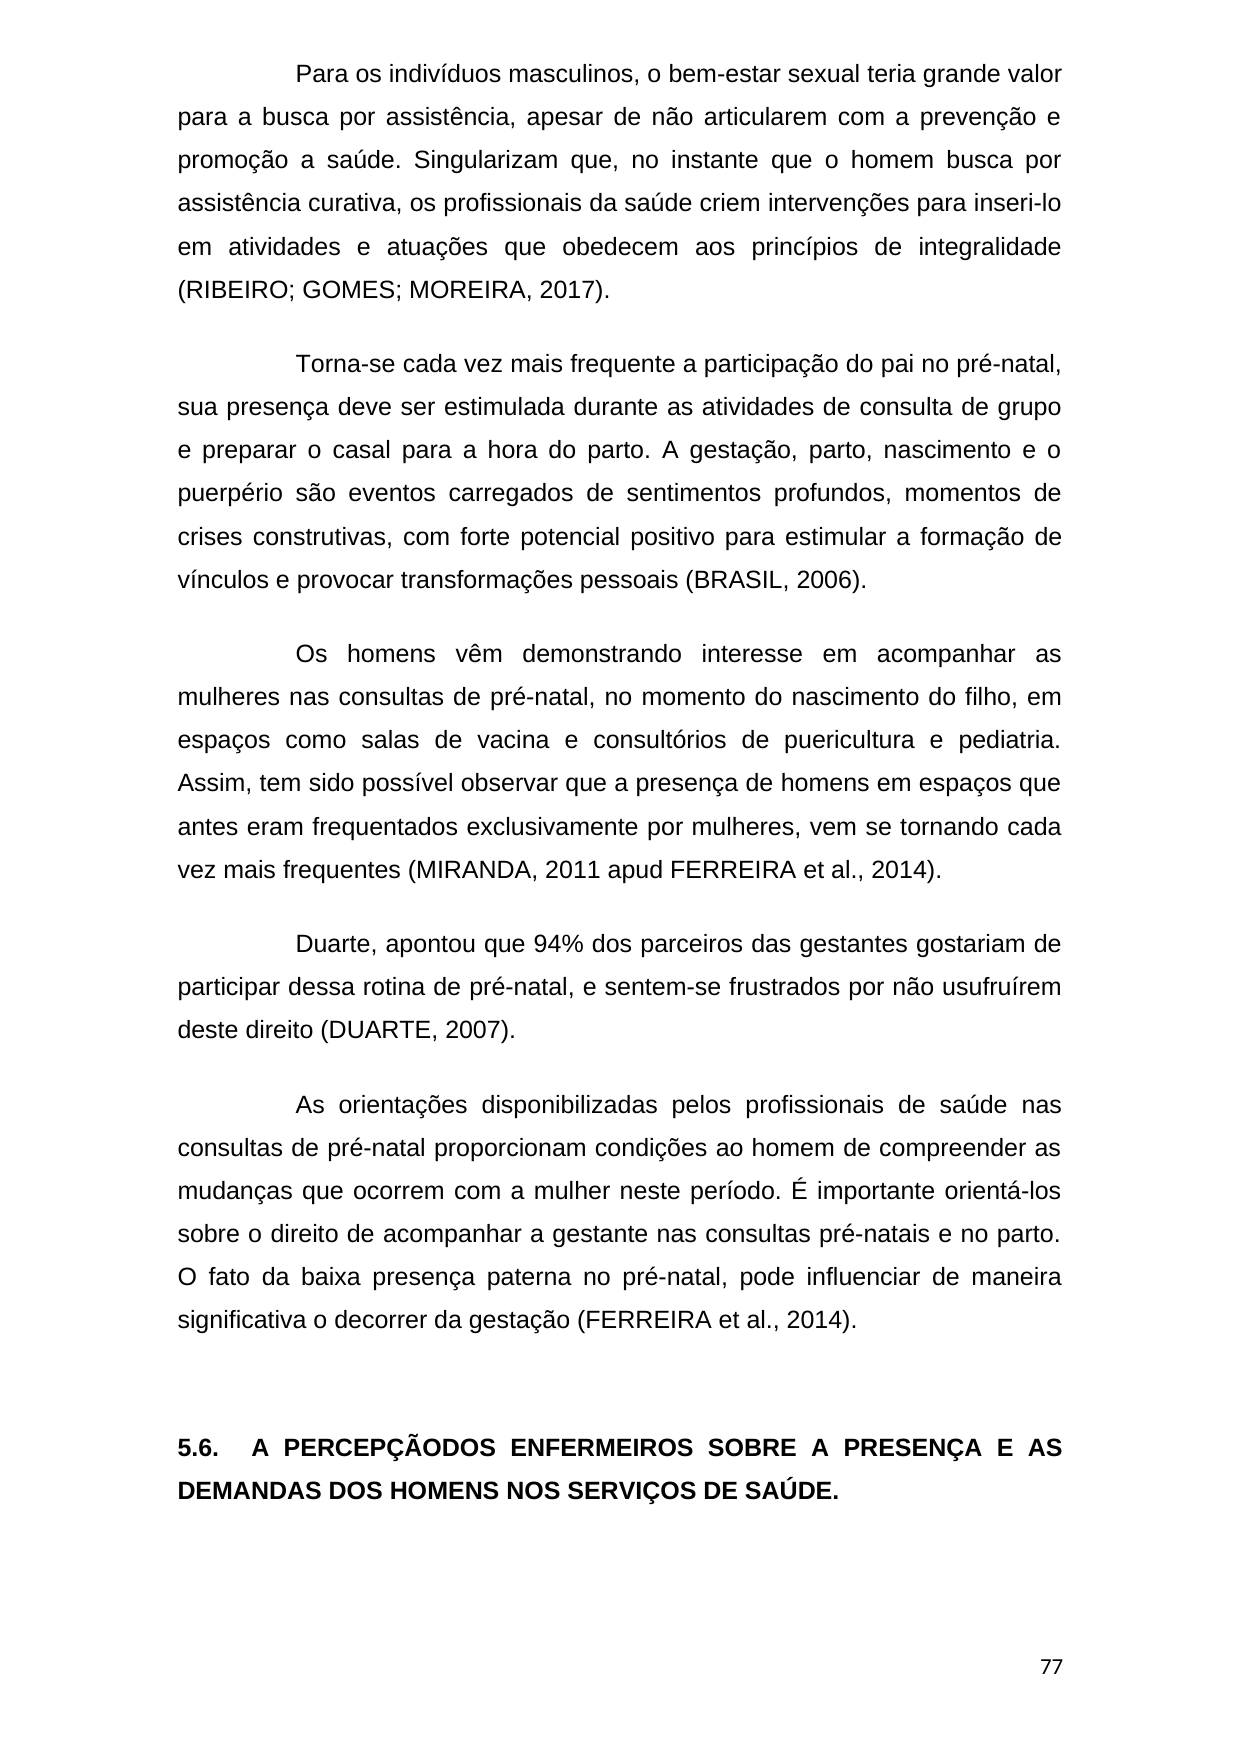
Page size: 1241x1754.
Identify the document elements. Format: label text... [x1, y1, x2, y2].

text Para os indivíduos masculinos, o bem-estar sexual teria grande valor para a busca por assistência, apesar de não articularem com a prevenção e promoção a saúde. Singularizam que, no instante que o homem busca por assistência curativa, os profissionais da saúde criem intervenções para inseri-lo em atividades e atuações que obedecem aos princípios de integralidade (RIBEIRO; GOMES; MOREIRA, 2017). [177, 59, 1063, 303]
text As orientações disponibilizadas pelos profissionais de saúde nas consultas de pré-natal proporcionam condições ao homem de compreender as mudanças que ocorrem com a mulher neste período. É importante orientá-los sobre o direito de acompanhar a gestante nas consultas pré-natais e no parto. O fato da baixa presença paterna no pré-natal, pode influenciar de maneira significativa o decorrer da gestação (FERREIRA et al., 2014). [177, 1090, 1063, 1334]
text Torna-se cada vez mais frequente a participação do pai no pré-natal, sua presença deve ser estimulada durante as atividades de consulta de grupo e preparar o casal para a hora do parto. A gestação, parto, nascimento e o puerpério são eventos carregados de sentimentos profundos, momentos de crises construtivas, com forte potencial positivo para estimular a formação de vínculos e provocar transformações pessoais (BRASIL, 2006). [177, 349, 1063, 593]
text Os homens vêm demonstrando interesse em acompanhar as mulheres nas consultas de pré-natal, no momento do nascimento do filho, em espaços como salas de vacina e consultórios de puericultura e pediatria. Assim, tem sido possível observar que a presença de homens em espaços que antes eram frequentados exclusivamente por mulheres, vem se tornando cada vez mais frequentes (MIRANDA, 2011 apud FERREIRA et al., 2014). [177, 639, 1063, 883]
list A PERCEPÇÃODOS ENFERMEIROS SOBRE A PRESENÇA E AS DEMANDAS DOS HOMENS NOS SERVIÇOS DE SAÚDE. [177, 1432, 1063, 1504]
text Duarte, apontou que 94% dos parceiros das gestantes gostariam de participar dessa rotina de pré-natal, e sentem-se frustrados por não usufruírem deste direito (DUARTE, 2007). [177, 929, 1063, 1044]
